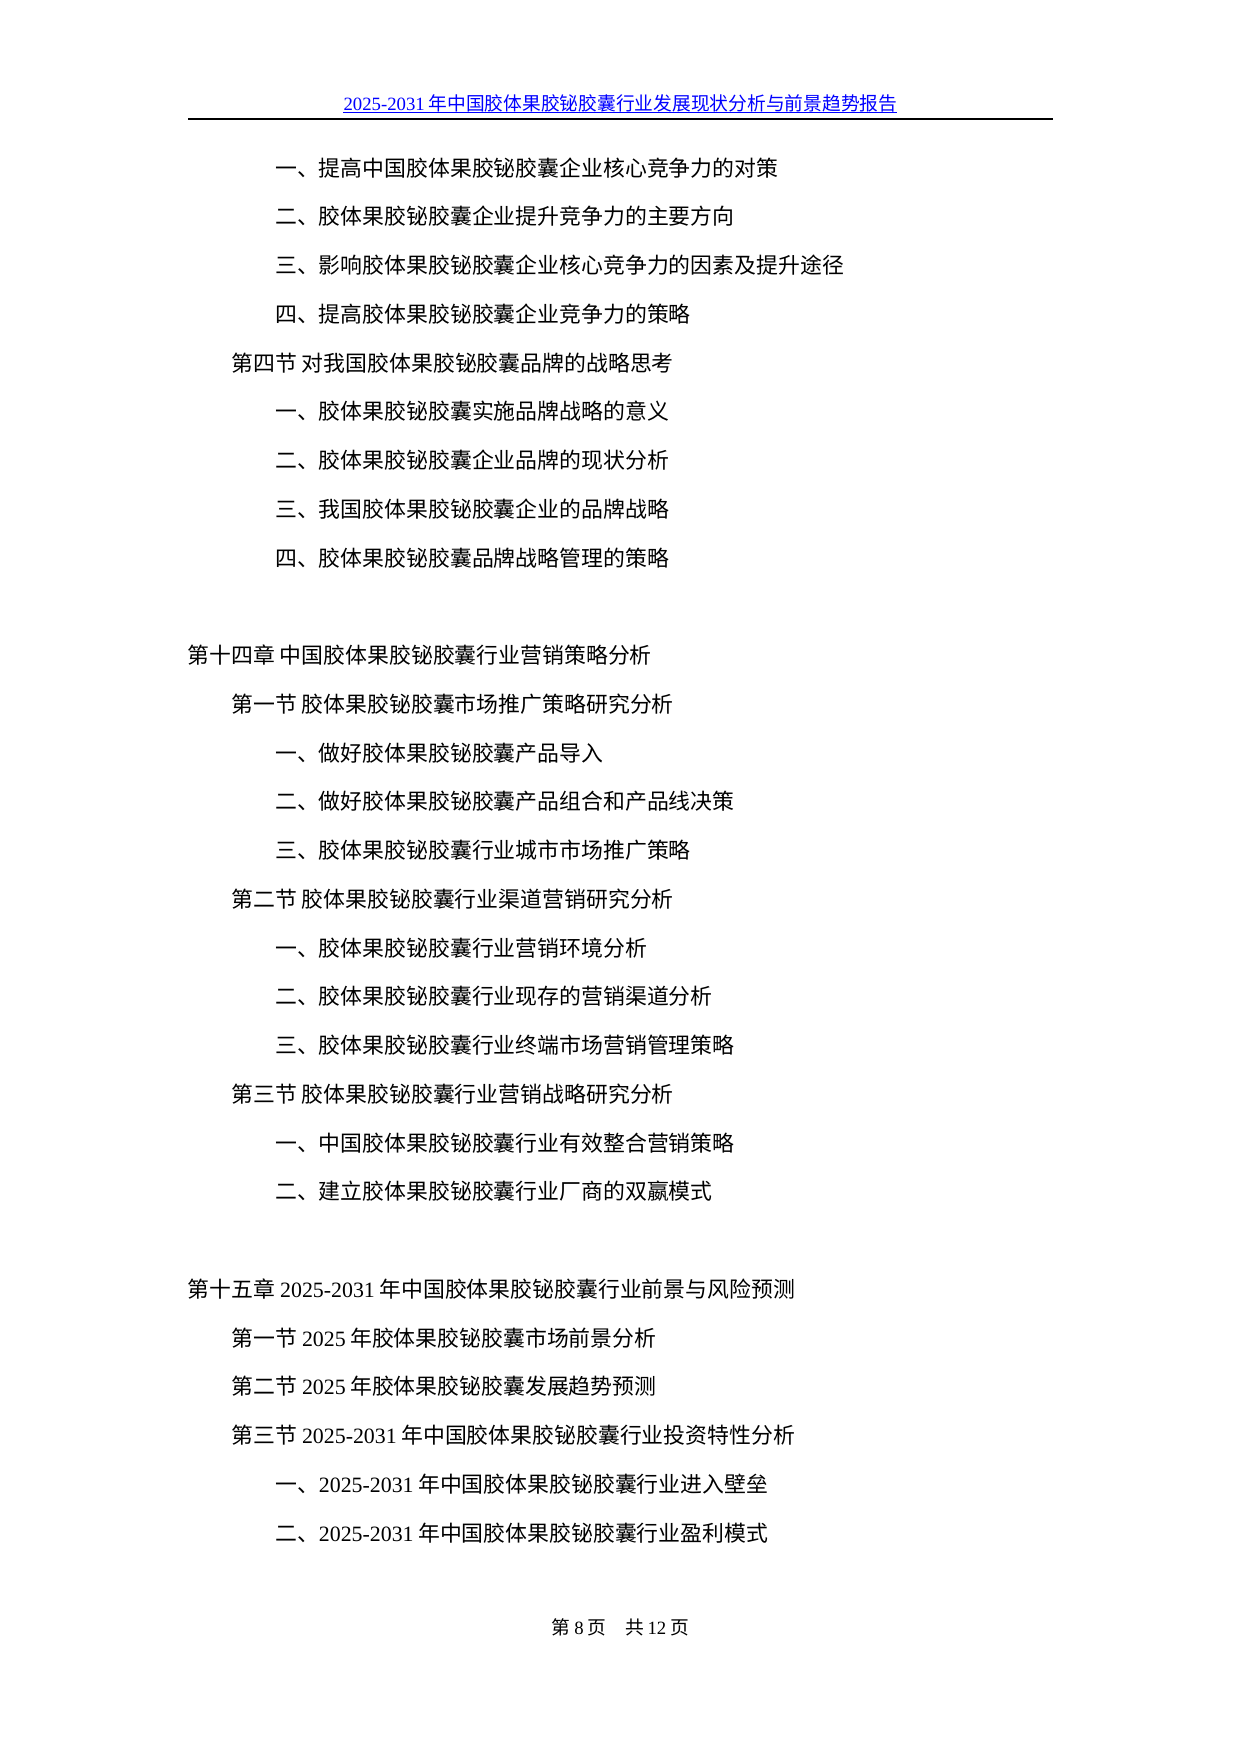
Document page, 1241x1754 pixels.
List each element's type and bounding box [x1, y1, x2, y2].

text [187, 150, 1053, 1548]
